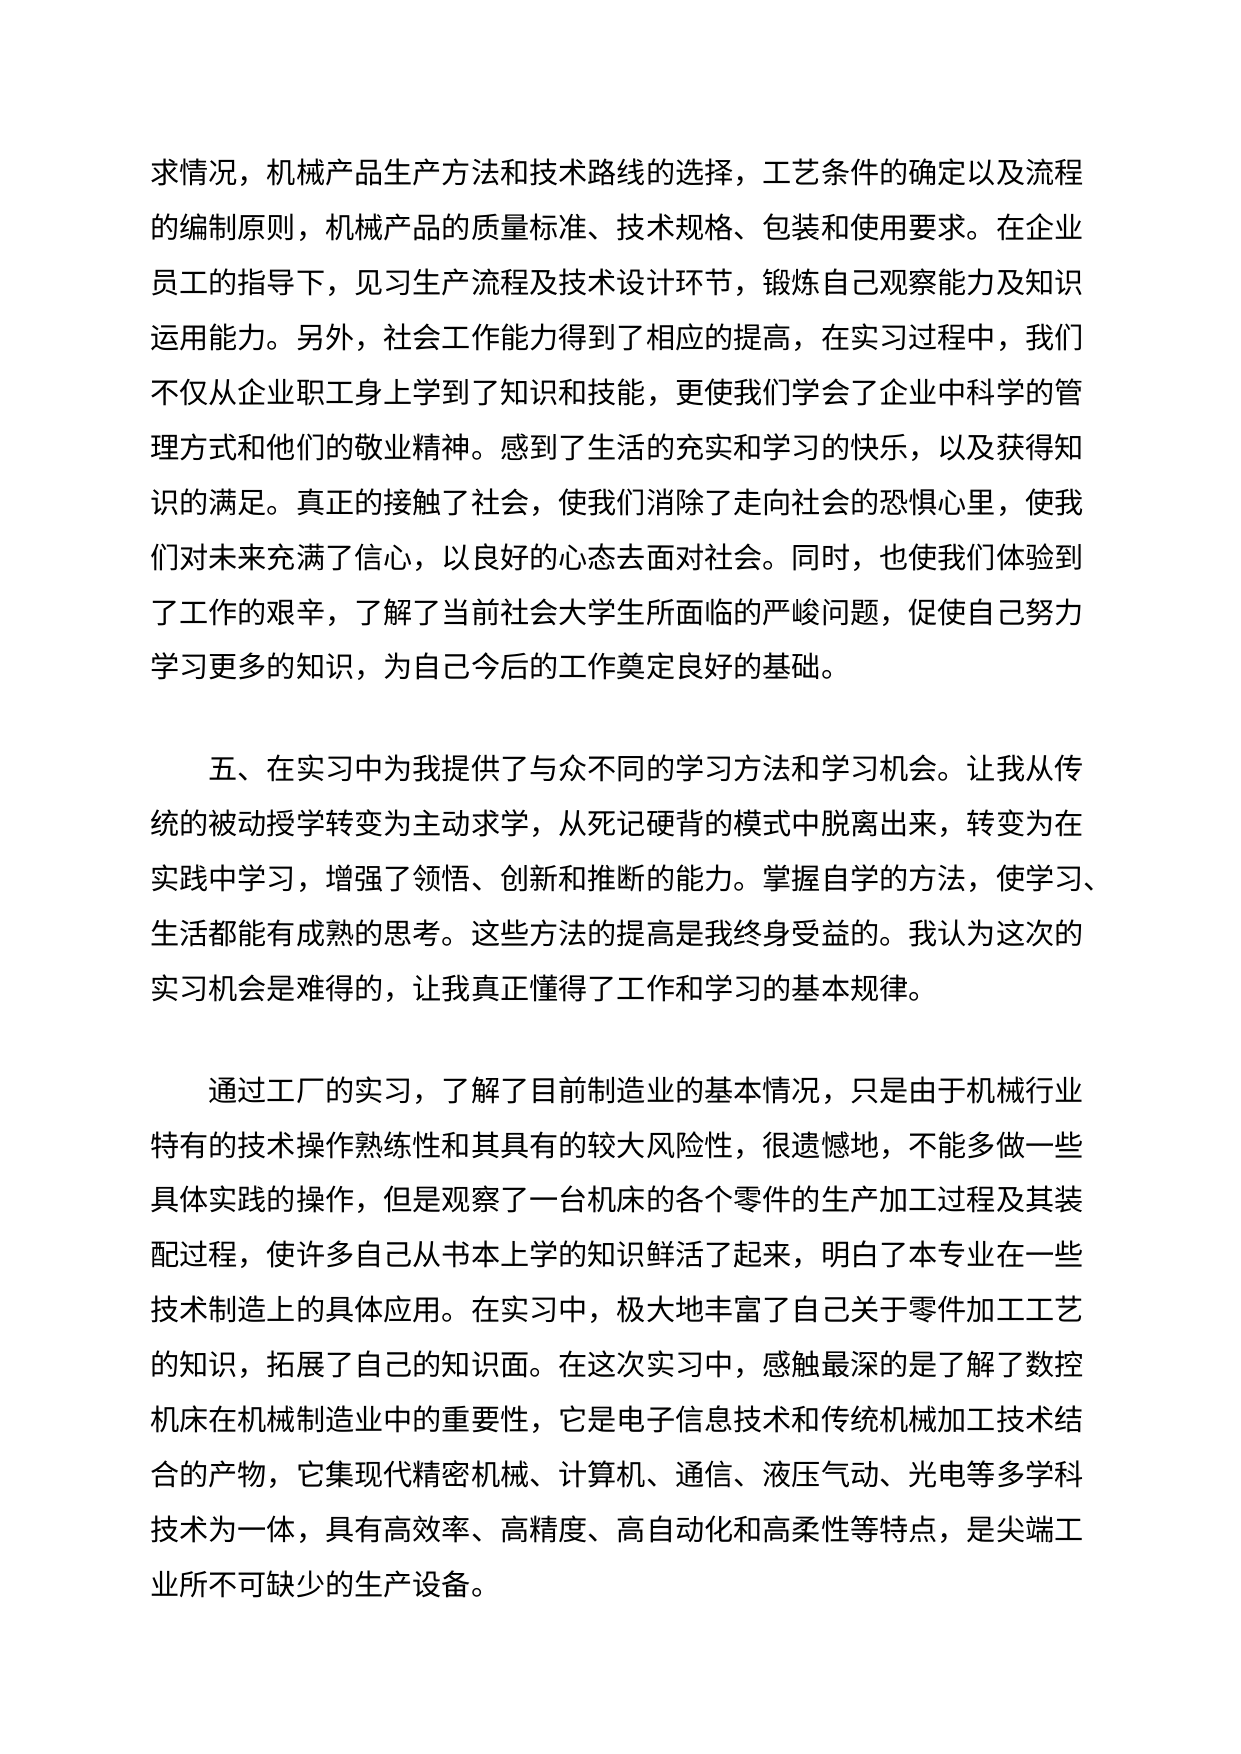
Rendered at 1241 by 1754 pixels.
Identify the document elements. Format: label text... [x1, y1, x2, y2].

text 通过工厂的实习，了解了目前制造业的基本情况，只是由于机械行业特有的技术操作熟练性和其具有的较大风险性，很遗憾地，不能多做一些具体实践的操作，但是观察了一台机床的各个零件的生产加工过程及其装配过程，使许多自己从书本上学的知识鲜活了起来，明白了本专业在一些技术制造上的具体应用。在实习中，极大地丰富了自己关于零件加工工艺的知识，拓展了自己的知识面。在这次实习中，感触最深的是了解了数控机床在机械制造业中的重要性，它是电子信息技术和传统机械加工技术结合的产物，它集现代精密机械、计算机、通信、液压气动、光电等多学科技术为一体，具有高效率、高精度、高自动化和高柔性等特点，是尖端工业所不可缺少的生产设备。 [150, 1067, 1090, 1603]
text 五、在实习中为我提供了与众不同的学习方法和学习机会。让我从传统的被动授学转变为主动求学，从死记硬背的模式中脱离出来，转变为在实践中学习，增强了领悟、创新和推断的能力。掌握自学的方法，使学习、生活都能有成熟的思考。这些方法的提高是我终身受益的。我认为这次的实习机会是难得的，让我真正懂得了工作和学习的基本规律。 [150, 746, 1090, 1008]
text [150, 150, 1090, 686]
